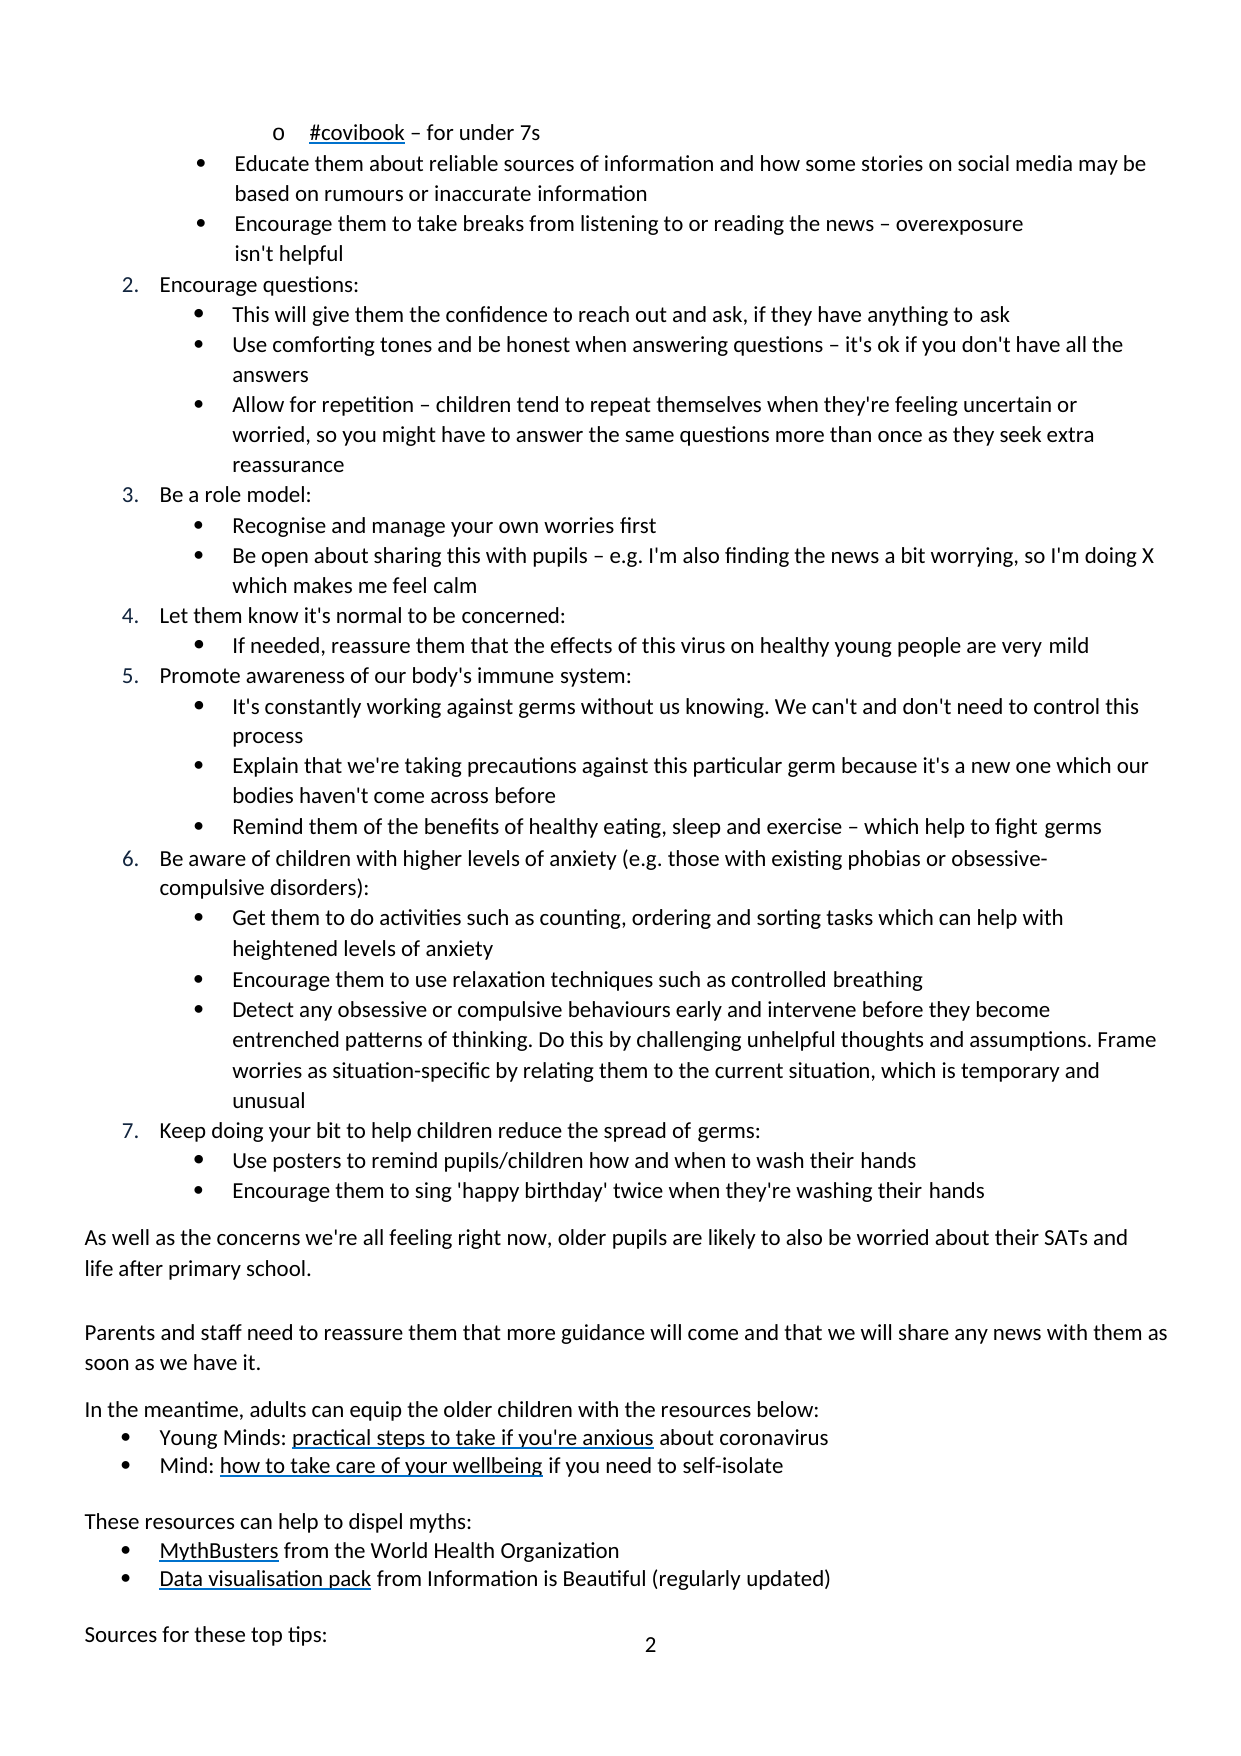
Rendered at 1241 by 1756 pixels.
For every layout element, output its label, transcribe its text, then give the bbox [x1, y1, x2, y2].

text As well as the concerns we're all feeling right now, older pupils are likely to also be worried about their SATs and life after primary school. [84, 1223, 1139, 1282]
list Encourage them to use relaxation techniques such as controlled breathing [194, 964, 1181, 993]
list Keep doing your bit to help children reduce the spread of germs: [122, 1116, 1181, 1144]
list MythBusters from the World Health Organization [122, 1535, 1181, 1564]
list Mind: how to take care of your wellbeing if you need to self-isolate [122, 1451, 1181, 1479]
list Be aware of children with higher levels of anxiety (e.g. those with existing phobias or obsessive-compulsive disorders): [122, 844, 1096, 901]
list Encourage them to take breaks from listening to or reading the news – overexposure isn't helpful [197, 209, 1038, 268]
list #covibook – for under 7s [272, 118, 1181, 147]
text Parents and staff need to reassure them that more guidance will come and that we will share any news with them as soon as we have it. [84, 1318, 1181, 1376]
list Explain that we're taking precautions against this particular germ because it's a new one which our bodies haven't come across before [194, 751, 1158, 810]
list Promote awareness of our body's immune system: [122, 661, 1181, 689]
list Use comforting tones and be honest when answering questions – it's ok if you don't have all the answers [194, 330, 1159, 388]
list This will give them the confidence to reach out and ask, if they have anything to ask [194, 300, 1181, 328]
list Encourage questions: [122, 270, 1181, 298]
list Get them to do activities such as counting, ordering and sorting tasks which can help with heightened levels of anxiety [194, 903, 1165, 962]
list Detect any obsessive or compulsive behaviours early and intervene before they become entrenched patterns of thinking. Do this by challenging unhelpful thoughts and assumptions. Frame worries as situation-specific by relating them to the current situation, which is temporary and unusual [194, 995, 1164, 1114]
list Use posters to remind pupils/children how and when to wash their hands [194, 1147, 1181, 1174]
list If needed, reassure them that the effects of this virus on healthy young people are very mild [194, 631, 1145, 659]
text These resources can help to dispel myths: [84, 1507, 1181, 1535]
list It's constantly working against germs without us knowing. We can't and don't need to control this process [194, 692, 1150, 749]
list Remind them of the benefits of healthy eating, sleep and exercise – which help to fight germs [194, 812, 1138, 840]
list Recognise and manage your own worries first [194, 511, 1181, 539]
list Data visualisation pack from Information is Beautiful (regularly updated) [122, 1564, 1181, 1592]
text Sources for these top tips: [84, 1620, 1181, 1648]
list Young Minds: practical steps to take if you're anxious about coronavirus [122, 1423, 1181, 1451]
list Be a role model: [122, 481, 1181, 508]
text In the meantime, adults can equip the older children with the resources below: [84, 1395, 1181, 1423]
list Allow for repetition – children tend to repeat themselves when they're feeling uncertain or worried, so you might have to answer the same questions more than once as they seek extra reassurance [194, 390, 1139, 478]
list Be open about sharing this with pupils – e.g. I'm also finding the news a bit worrying, so I'm doing X which makes me feel calm [194, 541, 1167, 599]
list Encourage them to sing 'happy birthday' twice when they're washing their hands [194, 1177, 1181, 1205]
list Educate them about reliable sources of information and how some stories on social media may be based on rumours or inaccurate information [197, 149, 1157, 207]
list Let them know it's normal to be concerned: [122, 601, 1181, 629]
